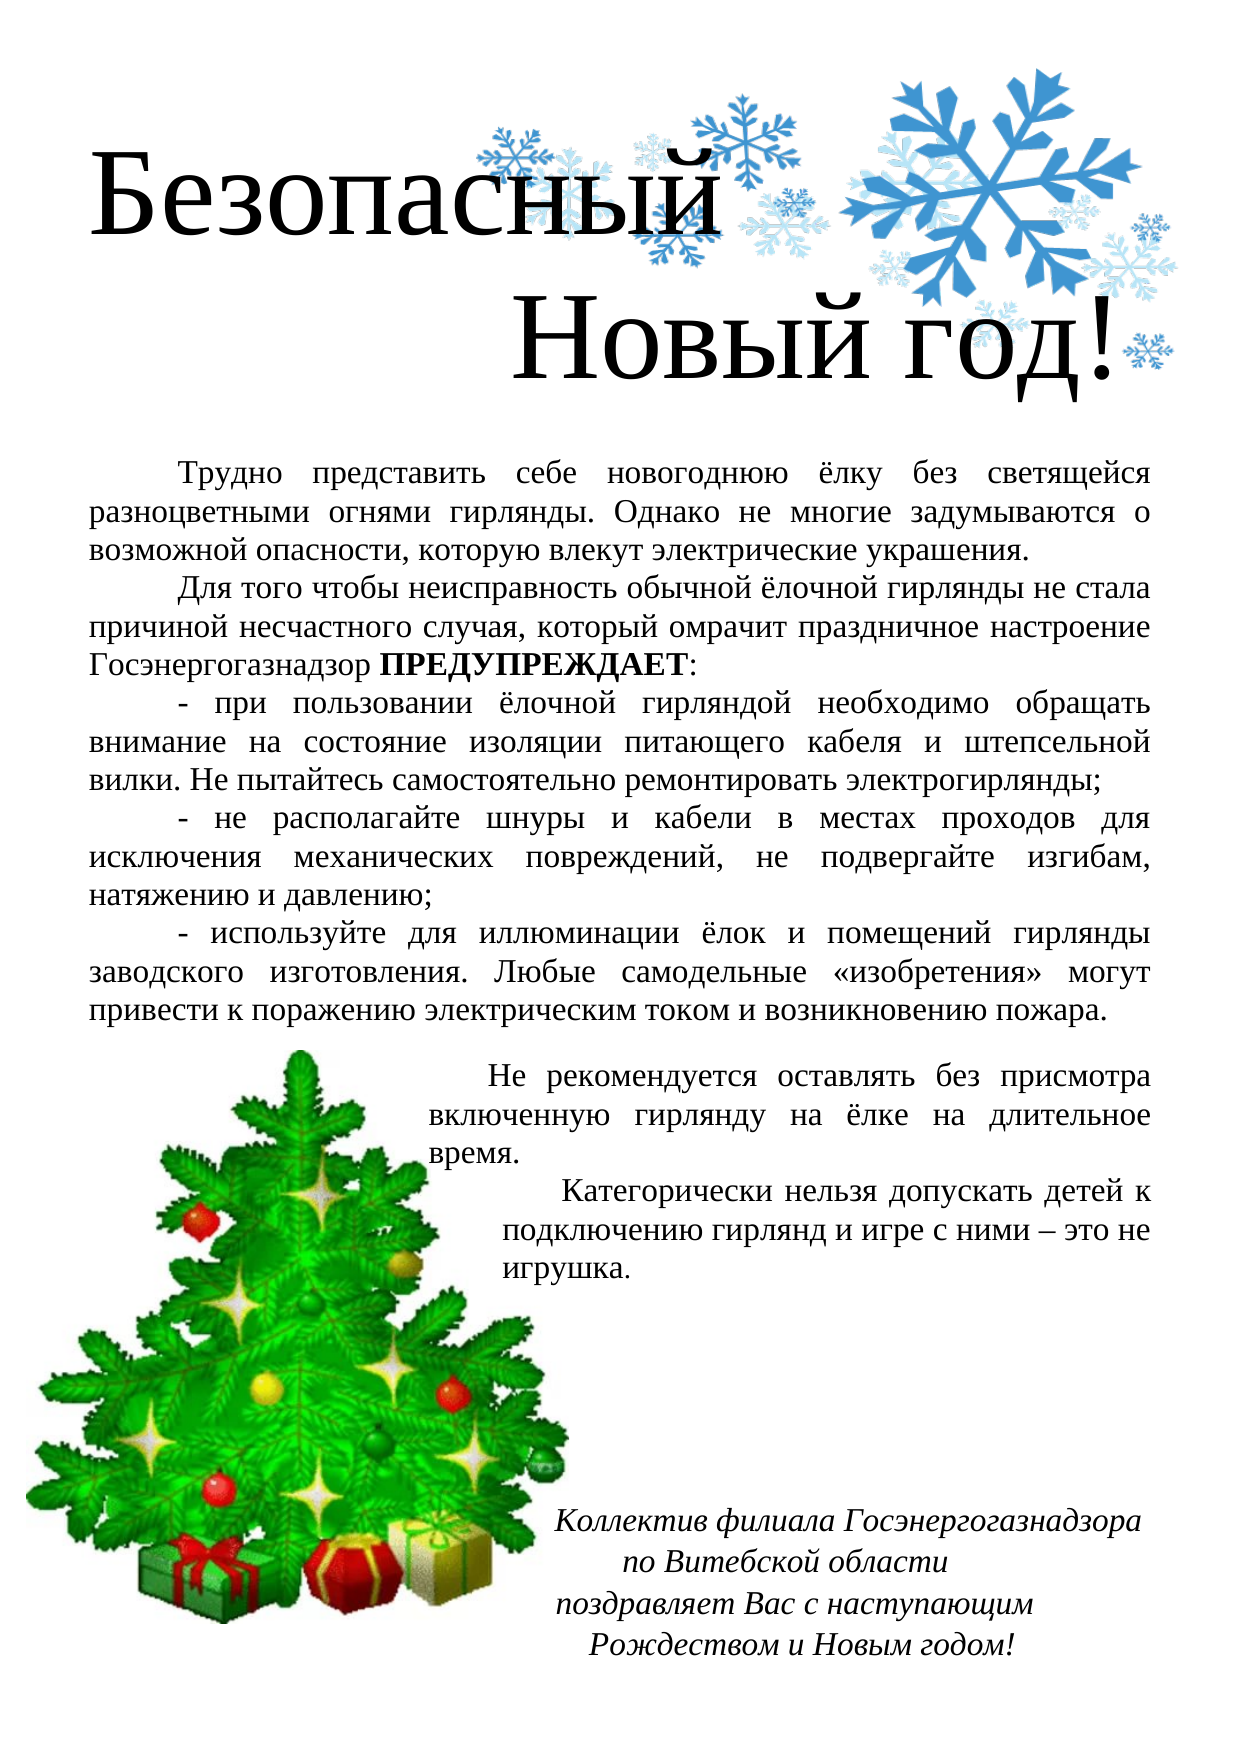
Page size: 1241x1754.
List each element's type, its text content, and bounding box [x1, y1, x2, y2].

text - используйте для иллюминации ёлок и помещений гирлянды заводского изготовления. Любые самодельные «изобретения» могут привести к поражению электрическим током и возникновению пожара. [89, 912, 1152, 1027]
text Новый год! [103, 262, 1152, 406]
text Трудно представить себе новогоднюю ёлку без светящейся разноцветными огнями гирлянды. Однако не многие задумываются о возможной опасности, которую влекут электрические украшения. [89, 452, 1152, 567]
text по Витебской области [89, 1542, 1152, 1580]
picture [26, 1050, 570, 1624]
text Для того чтобы неисправность обычной ёлочной гирлянды не стала причиной несчастного случая, который омрачит праздничное настроение Госэнергогазнадзор ПРЕДУПРЕЖДАЕТ: [89, 567, 1152, 682]
text - не располагайте шнуры и кабели в местах проходов для исключения механических повреждений, не подвергайте изгибам, натяжению и давлению; [89, 797, 1152, 912]
picture [476, 68, 1179, 371]
text Безопасный [89, 118, 1152, 262]
text Категорически нельзя допускать детей к подключению гирлянд и игре с ними – это не игрушка. [502, 1171, 1152, 1286]
text Рождеством и Новым годом! [89, 1624, 1152, 1663]
text Не рекомендуется оставлять без присмотра включенную гирлянду на ёлке на длительное время. [428, 1056, 1152, 1171]
text - при пользовании ёлочной гирляндой необходимо обращать внимание на состояние изоляции питающего кабеля и штепсельной вилки. Не пытайтесь самостоятельно ремонтировать электрогирлянды; [89, 682, 1152, 797]
text поздравляет Вас с наступающим [89, 1583, 1152, 1621]
text Коллектив филиала Госэнергогазнадзора [89, 1500, 1152, 1539]
